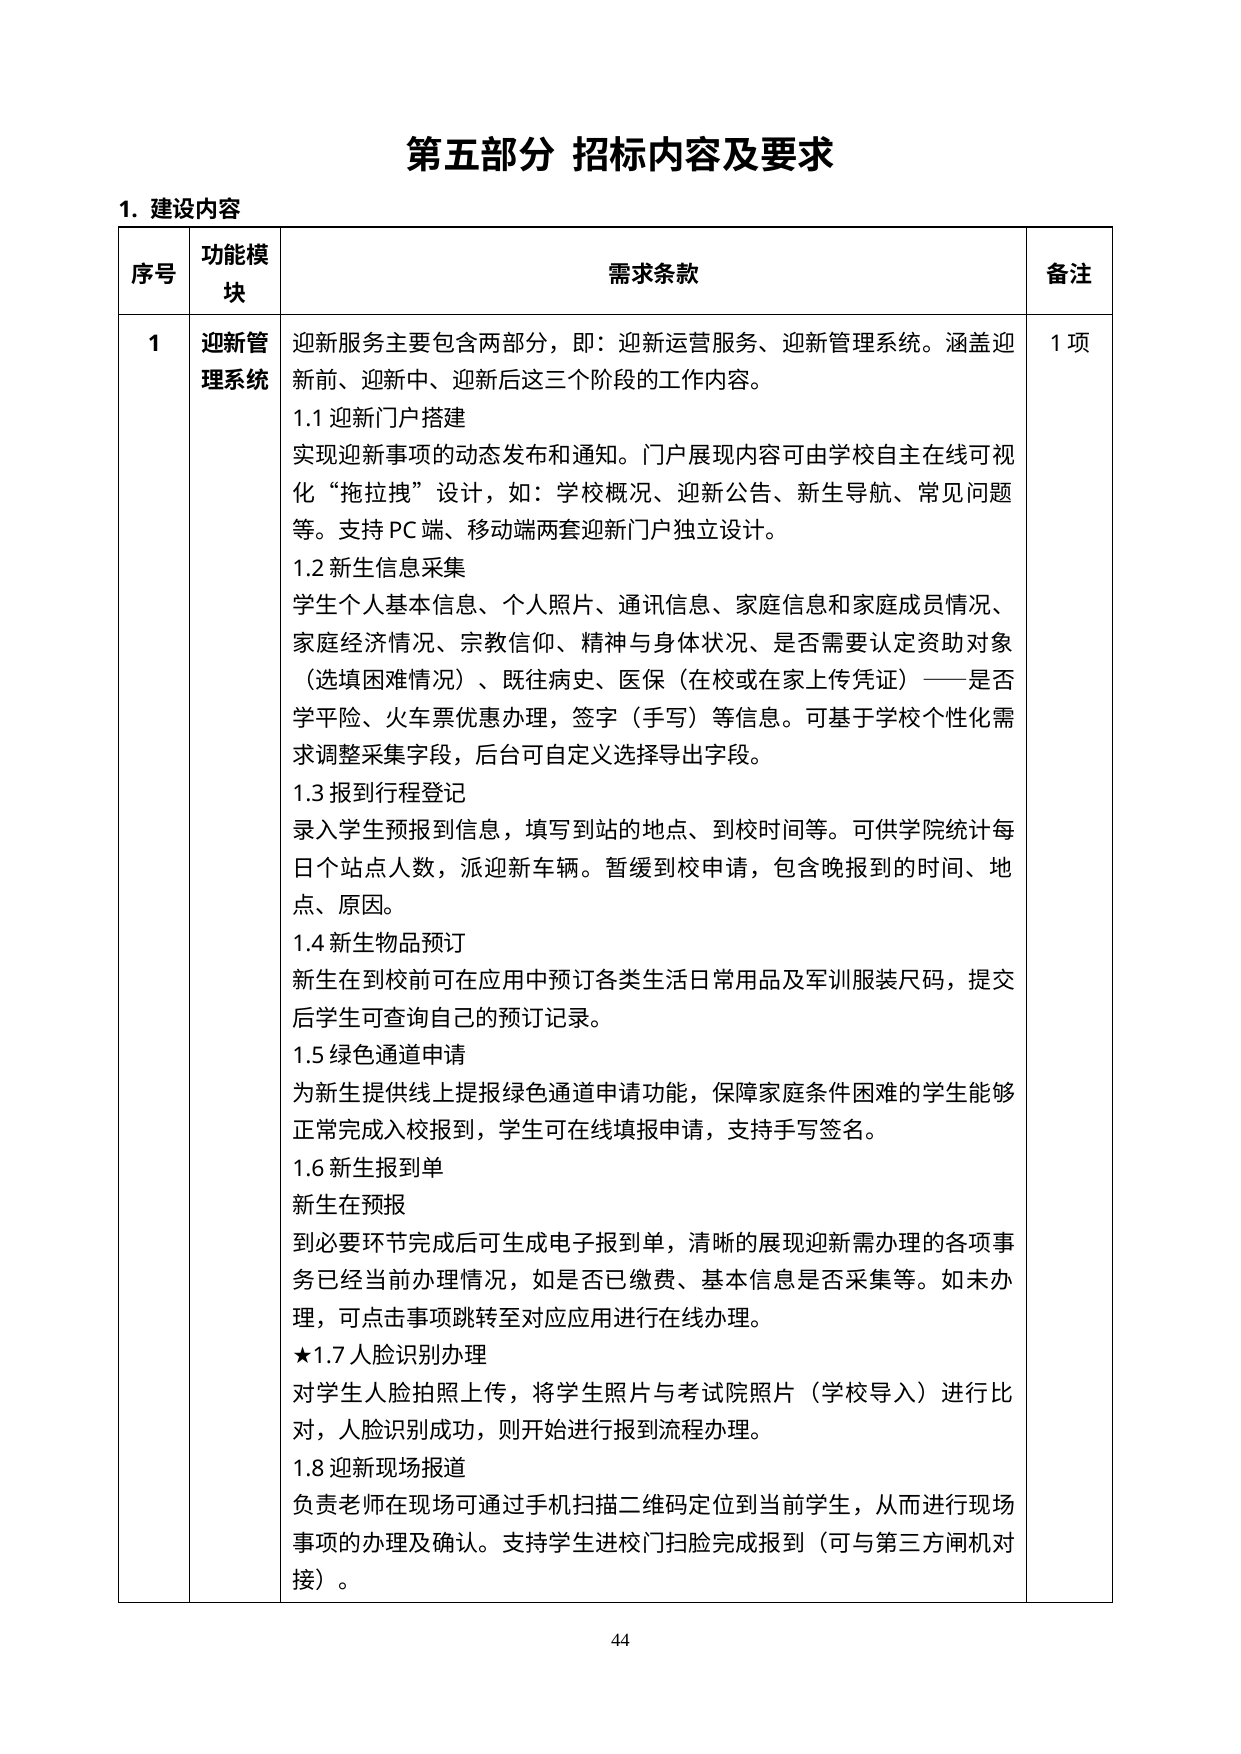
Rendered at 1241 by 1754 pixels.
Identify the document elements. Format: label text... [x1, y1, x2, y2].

table_header 序号 [119, 228, 189, 314]
subtitle 第五部分 招标内容及要求 [118, 118, 1122, 181]
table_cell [281, 315, 1026, 1602]
table_header 功能模块 [190, 228, 280, 314]
text 1. 建设内容 [118, 181, 1122, 226]
table_header 需求条款 [281, 228, 1026, 314]
table_header 备注 [1027, 228, 1112, 314]
table_cell 1 [119, 315, 189, 1602]
table_cell 迎新管理系统 [190, 315, 280, 1602]
table_cell 1项 [1027, 315, 1112, 1602]
